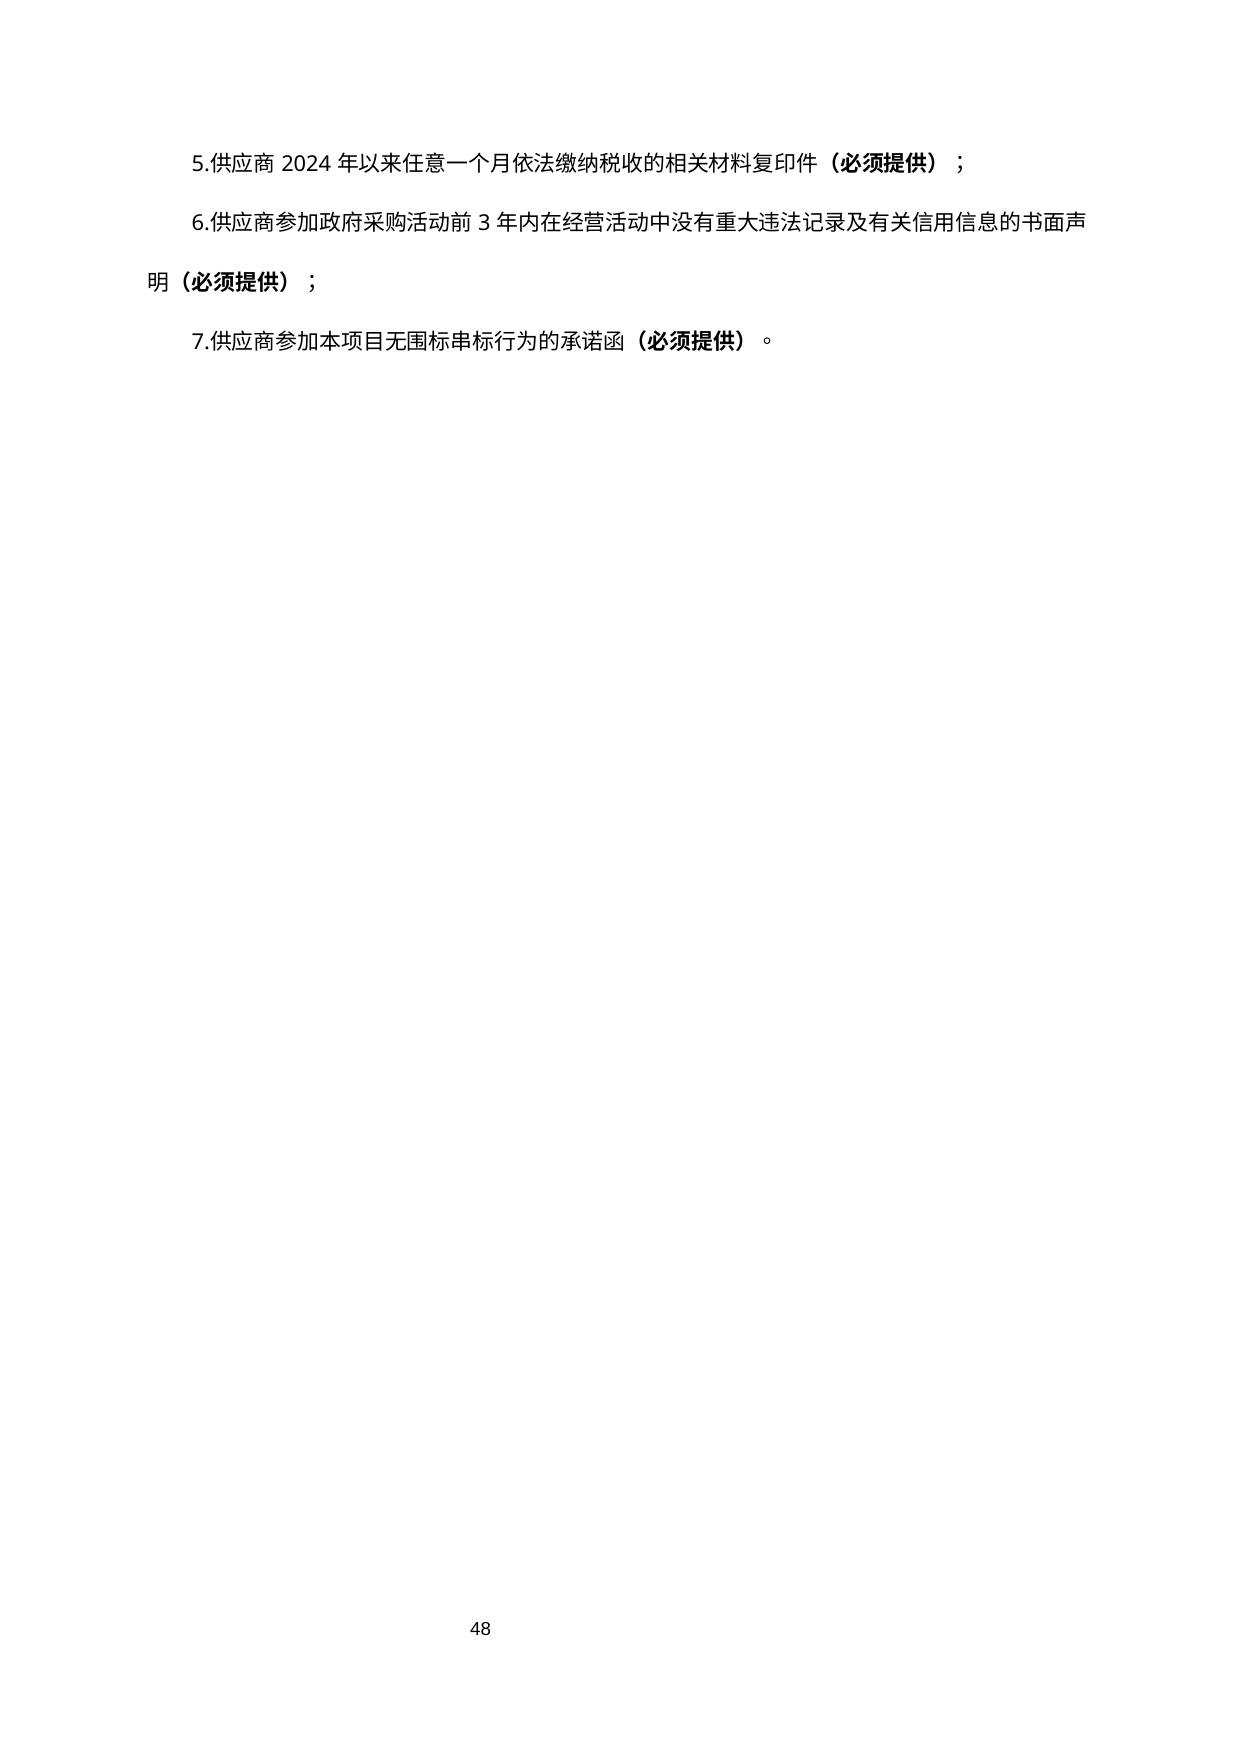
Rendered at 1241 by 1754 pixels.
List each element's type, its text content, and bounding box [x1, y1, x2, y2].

text 5.供应商 2024 年以来任意一个月依法缴纳税收的相关材料复印件（必须提供）； [148, 148, 1093, 177]
text 7.供应商参加本项目无围标串标行为的承诺函（必须提供）。 [148, 326, 1093, 356]
text 6.供应商参加政府采购活动前 3 年内在经营活动中没有重大违法记录及有关信用信息的书面声明（必须提供）； [148, 207, 1093, 297]
